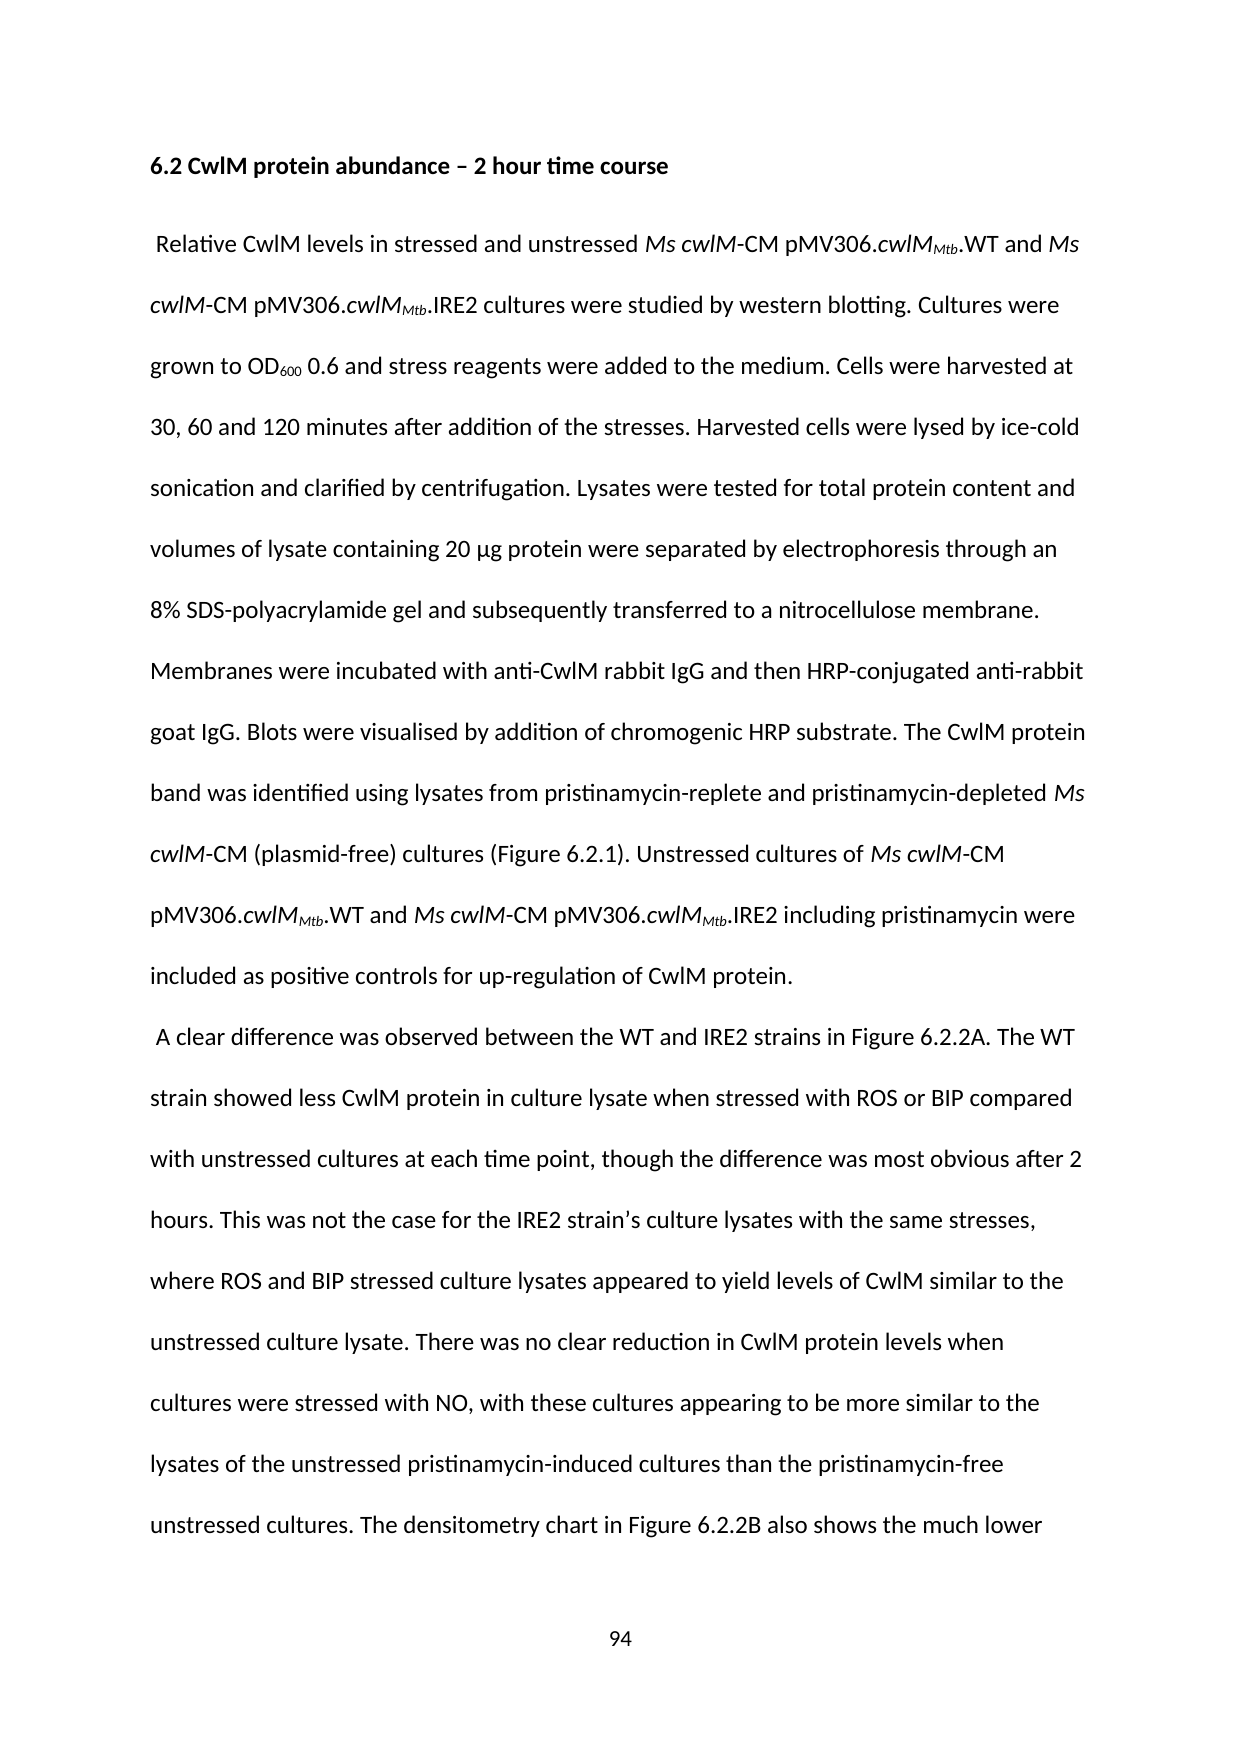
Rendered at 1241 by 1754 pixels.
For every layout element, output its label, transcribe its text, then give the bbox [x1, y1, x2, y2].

text 6.2 CwlM protein abundance – 2 hour time course [150, 150, 1090, 181]
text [150, 228, 1090, 1540]
